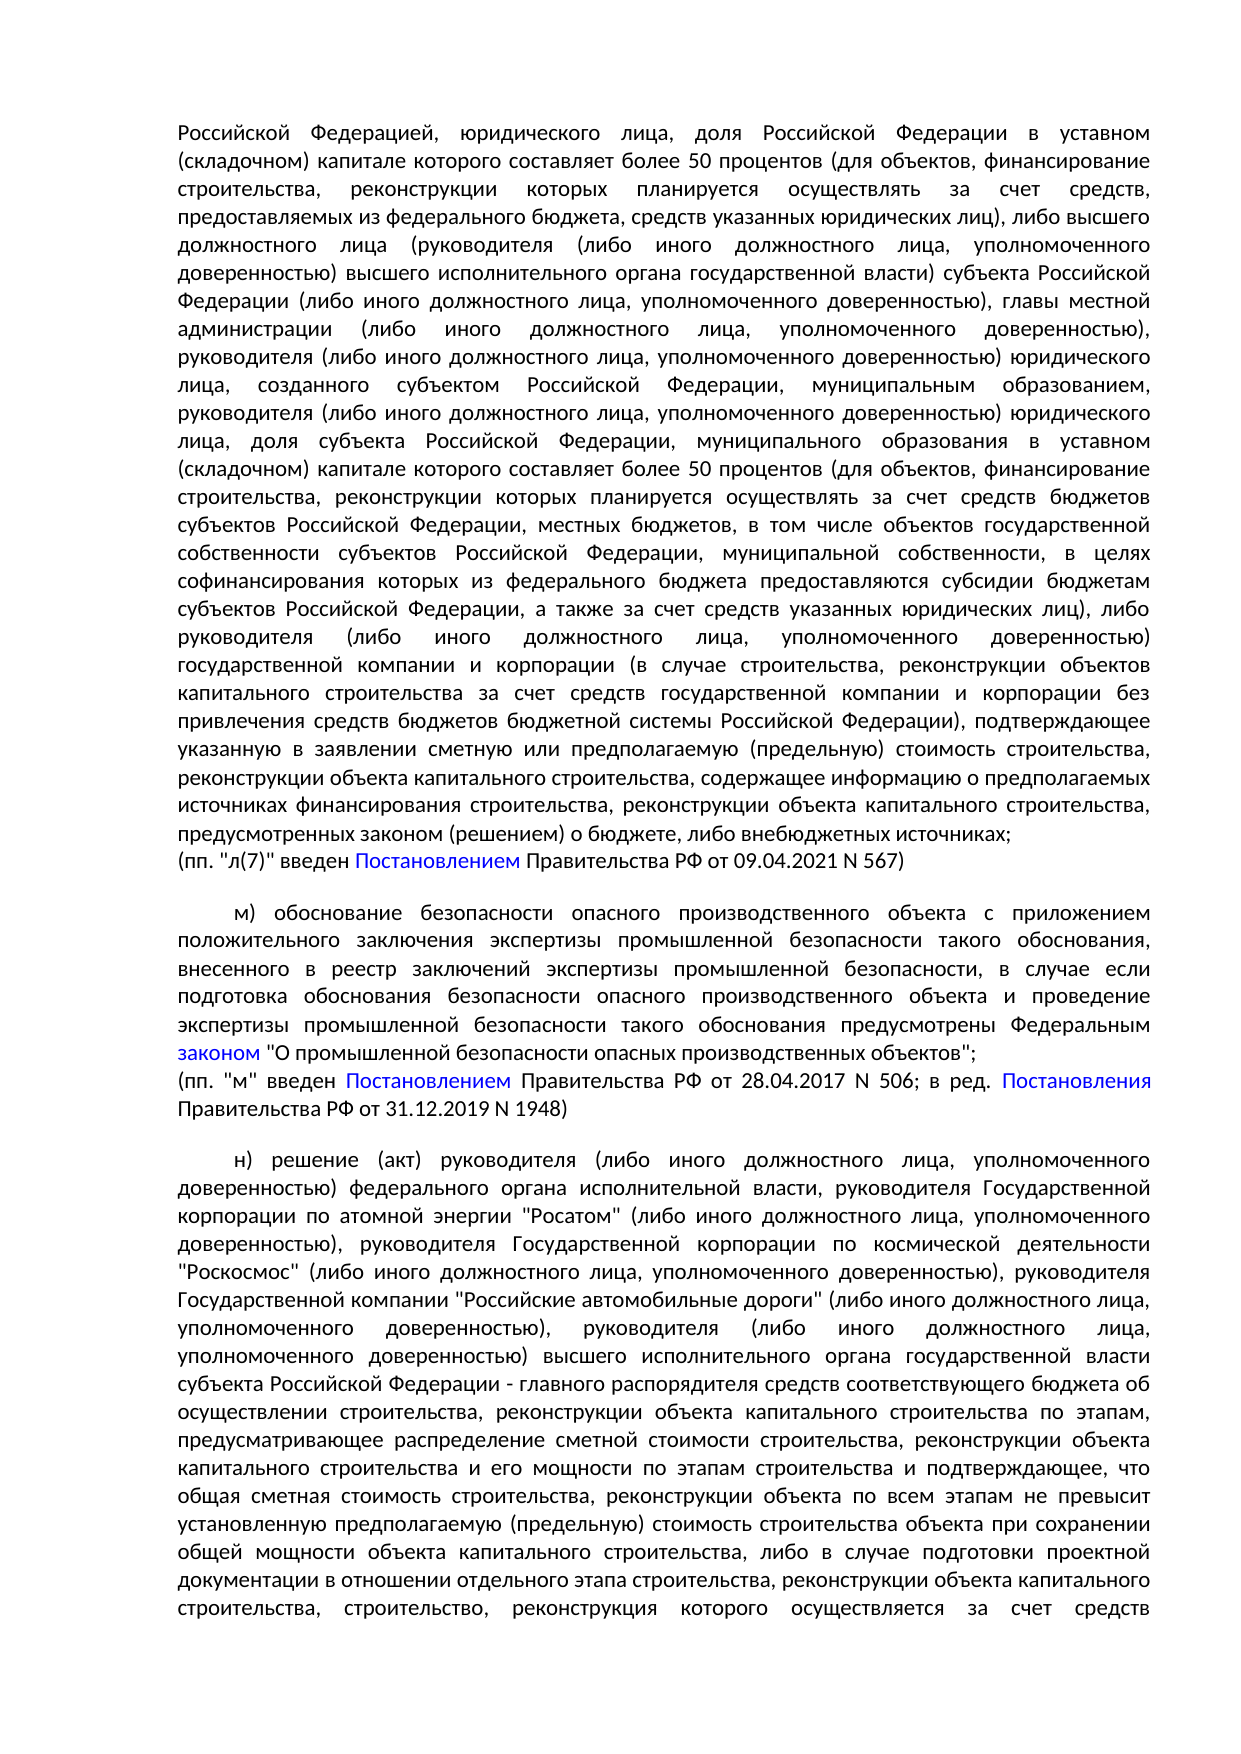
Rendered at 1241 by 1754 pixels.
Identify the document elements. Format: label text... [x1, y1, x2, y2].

text (пп. "л(7)" введен Постановлением Правительства РФ от 09.04.2021 N 567) [177, 847, 1152, 875]
text (пп. "м" введен Постановлением Правительства РФ от 28.04.2017 N 506; в ред. Постановления Правительства РФ от 31.12.2019 N 1948) [177, 1066, 1152, 1122]
text м) обоснование безопасности опасного производственного объекта с приложением положительного заключения экспертизы промышленной безопасности такого обоснования, внесенного в реестр заключений экспертизы промышленной безопасности, в случае если подготовка обоснования безопасности опасного производственного объекта и проведение экспертизы промышленной безопасности такого обоснования предусмотрены Федеральным законом "О промышленной безопасности опасных производственных объектов"; [177, 898, 1152, 1066]
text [177, 1145, 1152, 1621]
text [177, 118, 1152, 847]
